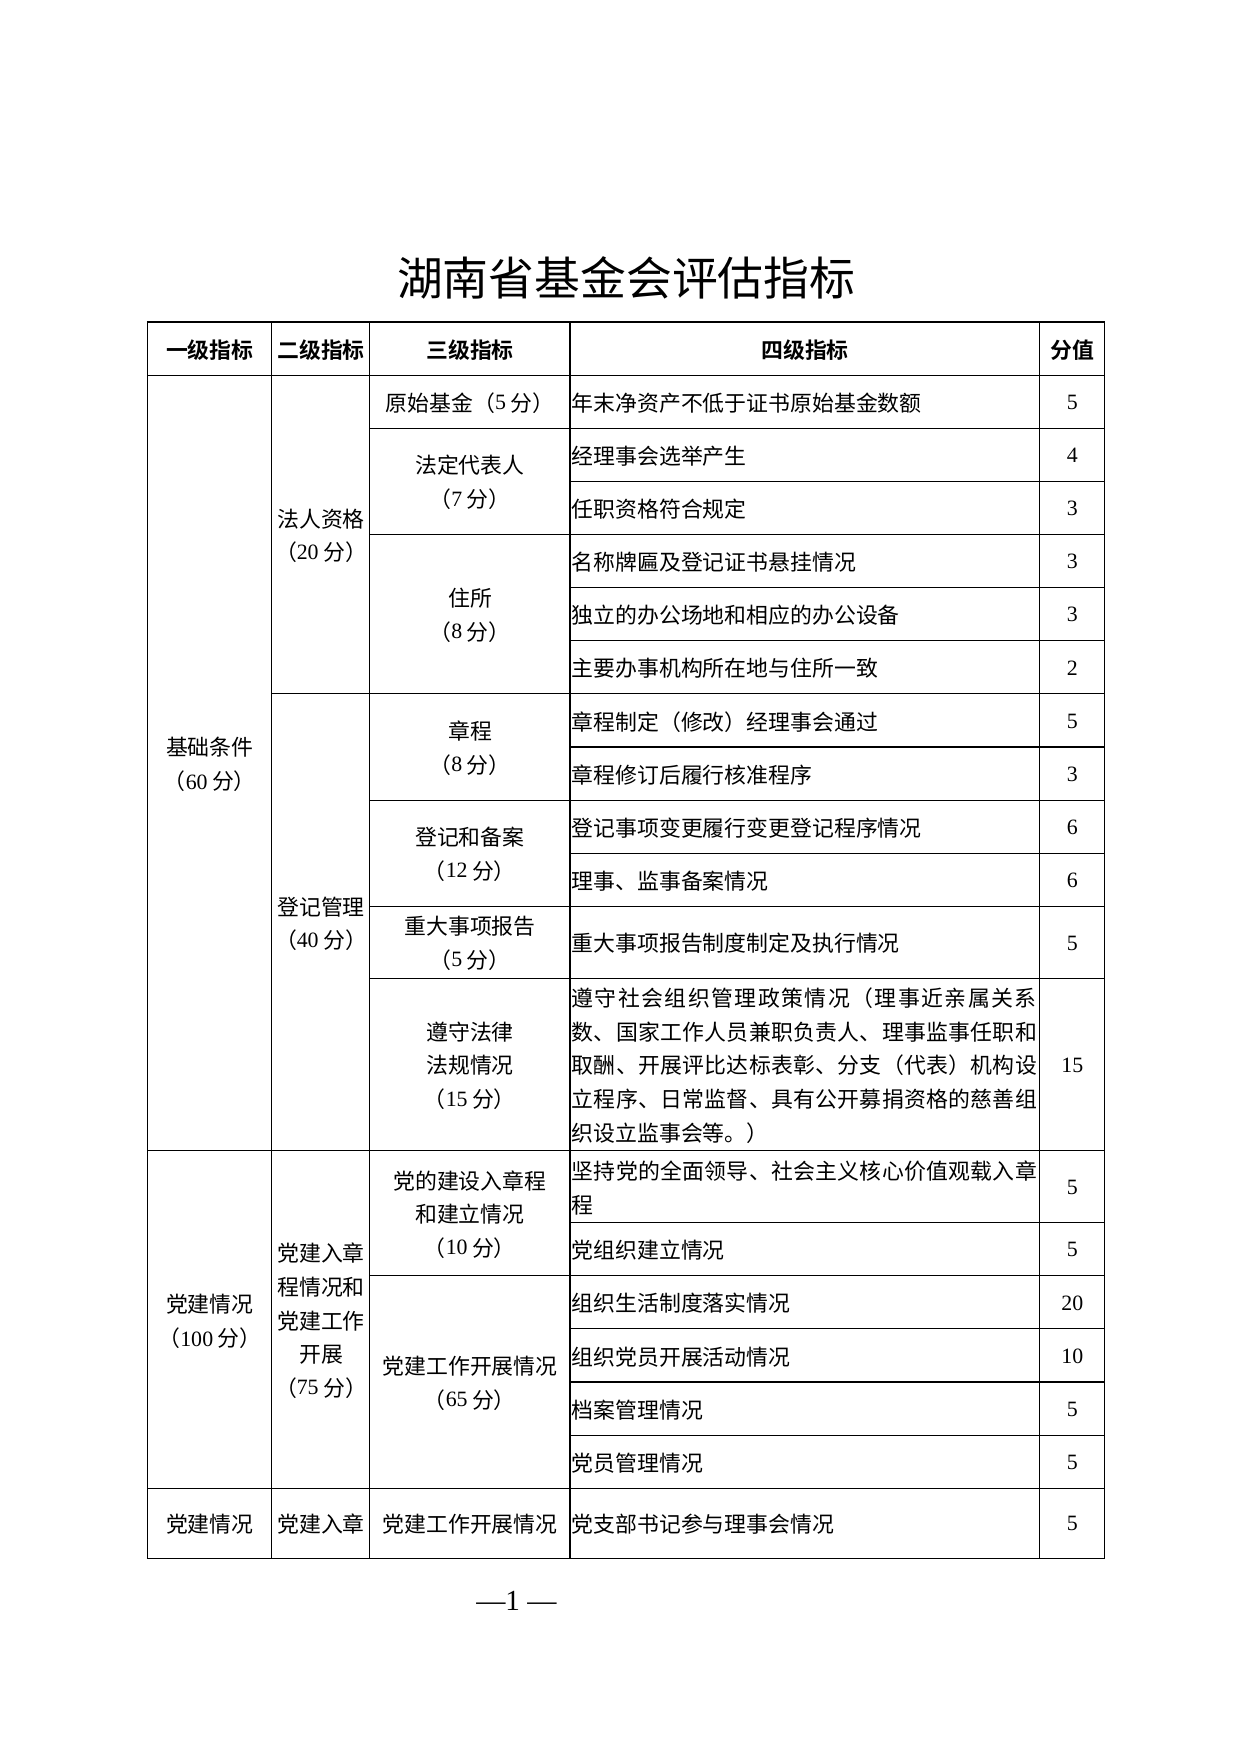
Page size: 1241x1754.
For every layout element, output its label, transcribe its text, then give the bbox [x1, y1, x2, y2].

table_cell 5 [1040, 1383, 1104, 1434]
table_cell 10 [1040, 1329, 1104, 1381]
table_cell 经理事会选举产生 [571, 429, 1039, 481]
table_cell 2 [1040, 641, 1104, 693]
table_header 一级指标 [148, 323, 271, 374]
table_cell 党建工作开展情况 （65分） [370, 1489, 569, 1557]
table_cell 5 [1040, 1489, 1104, 1557]
table_cell 党建入章程情况和党建工作开展 （75分） [272, 1151, 369, 1488]
table_cell 党支部书记参与理事会情况 [571, 1489, 1039, 1557]
table_cell 独立的办公场地和相应的办公设备 [571, 588, 1039, 640]
table_cell 登记事项变更履行变更登记程序情况 [571, 801, 1039, 853]
table_cell 名称牌匾及登记证书悬挂情况 [571, 535, 1039, 587]
table_header 二级指标 [272, 323, 369, 374]
table_cell 3 [1040, 748, 1104, 799]
table_header 分值 [1040, 323, 1104, 374]
table_cell 15 [1040, 979, 1104, 1150]
table_cell 住所 （8分） [370, 535, 569, 693]
table_cell 基础条件 （60分） [148, 376, 271, 1150]
table_header 四级指标 [571, 323, 1039, 374]
table_cell 遵守法律 法规情况 （15分） [370, 979, 569, 1150]
table_cell 重大事项报告 （5分） [370, 907, 569, 977]
table_cell 3 [1040, 588, 1104, 640]
table_cell 5 [1040, 1151, 1104, 1222]
table_cell 党建情况（100分） [148, 1151, 271, 1488]
table_cell 5 [1040, 694, 1104, 746]
table_cell 6 [1040, 854, 1104, 906]
table_cell 组织党员开展活动情况 [571, 1329, 1039, 1381]
table_cell 法人资格 （20分） [272, 376, 369, 693]
table_cell 5 [1040, 1436, 1104, 1488]
table_cell 章程制定（修改）经理事会通过 [571, 694, 1039, 746]
table_cell 登记和备案 （12分） [370, 801, 569, 906]
table_cell 登记管理 （40分） [272, 694, 369, 1150]
table_cell 5 [1040, 1223, 1104, 1275]
table_cell 5 [1040, 376, 1104, 428]
table_cell 20 [1040, 1276, 1104, 1328]
table_cell 党建情况（100分） [148, 1489, 271, 1557]
table_cell 组织生活制度落实情况 [571, 1276, 1039, 1328]
table_cell 主要办事机构所在地与住所一致 [571, 641, 1039, 693]
table_header 三级指标 [370, 323, 569, 374]
table_cell 党员管理情况 [571, 1436, 1039, 1488]
table_cell 档案管理情况 [571, 1383, 1039, 1434]
table_cell 4 [1040, 429, 1104, 481]
table_cell 3 [1040, 482, 1104, 534]
table_cell 法定代表人 （7分） [370, 429, 569, 534]
table_cell 章程修订后履行核准程序 [571, 748, 1039, 799]
table_cell 党的建设入章程 和建立情况 （10分） [370, 1151, 569, 1275]
table_cell 党建工作开展情况 （65分） [370, 1276, 569, 1488]
table_cell 任职资格符合规定 [571, 482, 1039, 534]
table_cell 遵守社会组织管理政策情况（理事近亲属关系数、国家工作人员兼职负责人、理事监事任职和取酬、开展评比达标表彰、分支（代表）机构设立程序、日常监督、具有公开募捐资格的慈善组织设立监事会等。） [571, 979, 1039, 1150]
table_cell 坚持党的全面领导、社会主义核心价值观载入章程 [571, 1151, 1039, 1222]
table_cell 党组织建立情况 [571, 1223, 1039, 1275]
table_cell 6 [1040, 801, 1104, 853]
table_cell 重大事项报告制度制定及执行情况 [571, 907, 1039, 977]
table_cell 理事、监事备案情况 [571, 854, 1039, 906]
table_cell 年末净资产不低于证书原始基金数额 [571, 376, 1039, 428]
table_cell 原始基金（5分） [370, 376, 569, 428]
text 湖南省基金会评估指标 [165, 241, 1087, 309]
table_cell 3 [1040, 535, 1104, 587]
table_cell 党建入章程情况和党建工作开展 （75分） [272, 1489, 369, 1557]
table_cell 5 [1040, 907, 1104, 977]
table_cell 章程 （8分） [370, 694, 569, 799]
